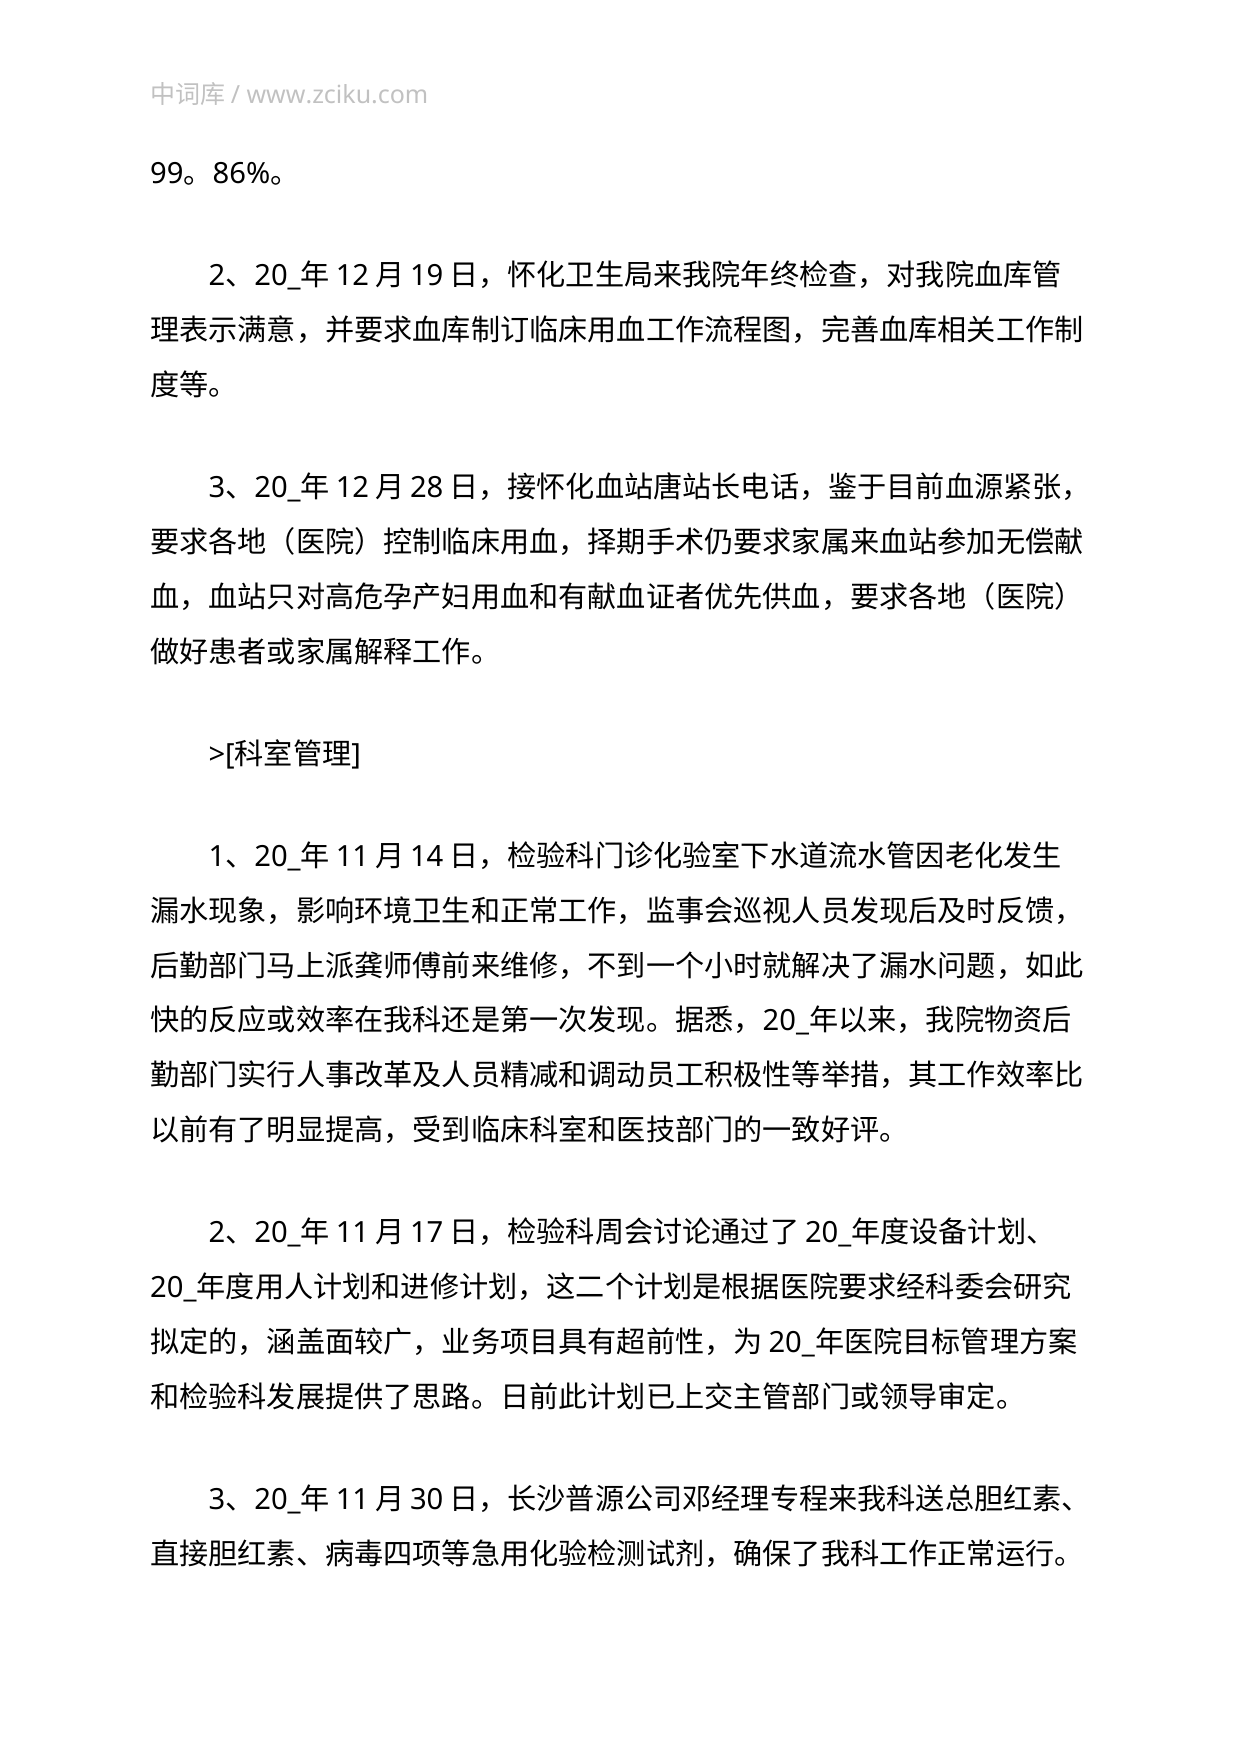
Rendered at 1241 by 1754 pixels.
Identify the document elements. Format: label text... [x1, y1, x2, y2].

text 2、20_年12月19日，怀化卫生局来我院年终检查，对我院血库管理表示满意，并要求血库制订临床用血工作流程图，完善血库相关工作制度等。 [150, 252, 1090, 404]
text 1、20_年11月14日，检验科门诊化验室下水道流水管因老化发生漏水现象，影响环境卫生和正常工作，监事会巡视人员发现后及时反馈，后勤部门马上派龚师傅前来维修，不到一个小时就解决了漏水问题，如此快的反应或效率在我科还是第一次发现。据悉，20_年以来，我院物资后勤部门实行人事改革及人员精减和调动员工积极性等举措，其工作效率比以前有了明显提高，受到临床科室和医技部门的一致好评。 [150, 832, 1090, 1149]
text 3、20_年12月28日，接怀化血站唐站长电话，鉴于目前血源紧张，要求各地（医院）控制临床用血，择期手术仍要求家属来血站参加无偿献血，血站只对高危孕产妇用血和有献血证者优先供血，要求各地（医院）做好患者或家属解释工作。 [150, 464, 1090, 671]
text >[科室管理] [150, 730, 1090, 773]
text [150, 150, 1090, 192]
text 2、20_年11月17日，检验科周会讨论通过了20_年度设备计划、20_年度用人计划和进修计划，这二个计划是根据医院要求经科委会研究拟定的，涵盖面较广，业务项目具有超前性，为20_年医院目标管理方案和检验科发展提供了思路。日前此计划已上交主管部门或领导审定。 [150, 1209, 1090, 1416]
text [150, 1475, 1090, 1573]
